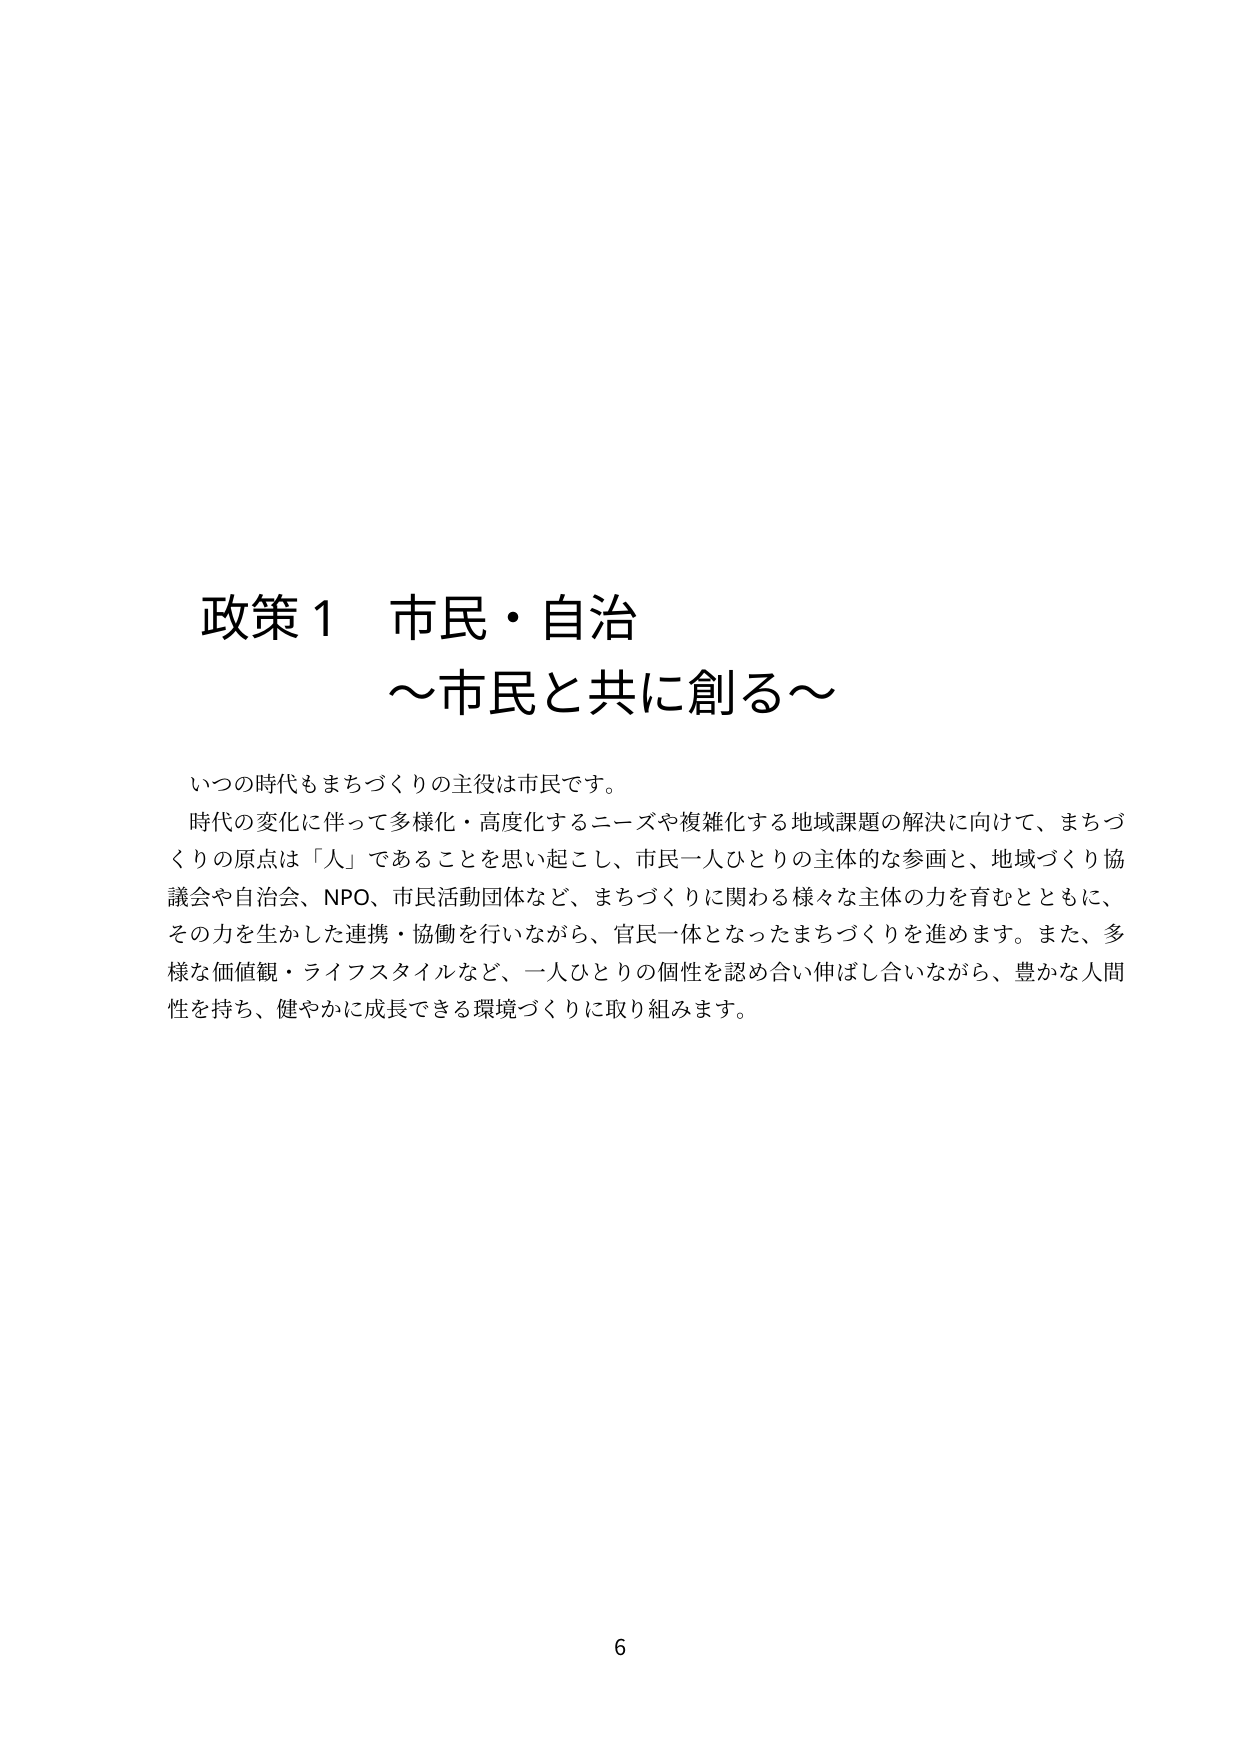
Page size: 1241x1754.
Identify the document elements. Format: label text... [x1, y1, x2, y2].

text 時代の変化に伴って多様化・高度化するニーズや複雑化する地域課題の解決に向けて、まちづくりの原点は「人」であることを思い起こし、市民一人ひとりの主体的な参画と、地域づくり協議会や自治会、NPO、市民活動団体など、まちづくりに関わる様々な主体の力を育むとともに、その力を生かした連携・協働を行いながら、官民一体となったまちづくりを進めます。また、多様な価値観・ライフスタイルなど、一人ひとりの個性を認め合い伸ばし合いながら、豊かな人間性を持ち、健やかに成長できる環境づくりに取り組みます。 [167, 802, 1128, 1027]
text いつの時代もまちづくりの主役は市民です。 [167, 764, 1128, 802]
subtitle 政策1 市民・自治 [112, 577, 1128, 652]
text ～市民と共に創る～ [112, 652, 1128, 727]
